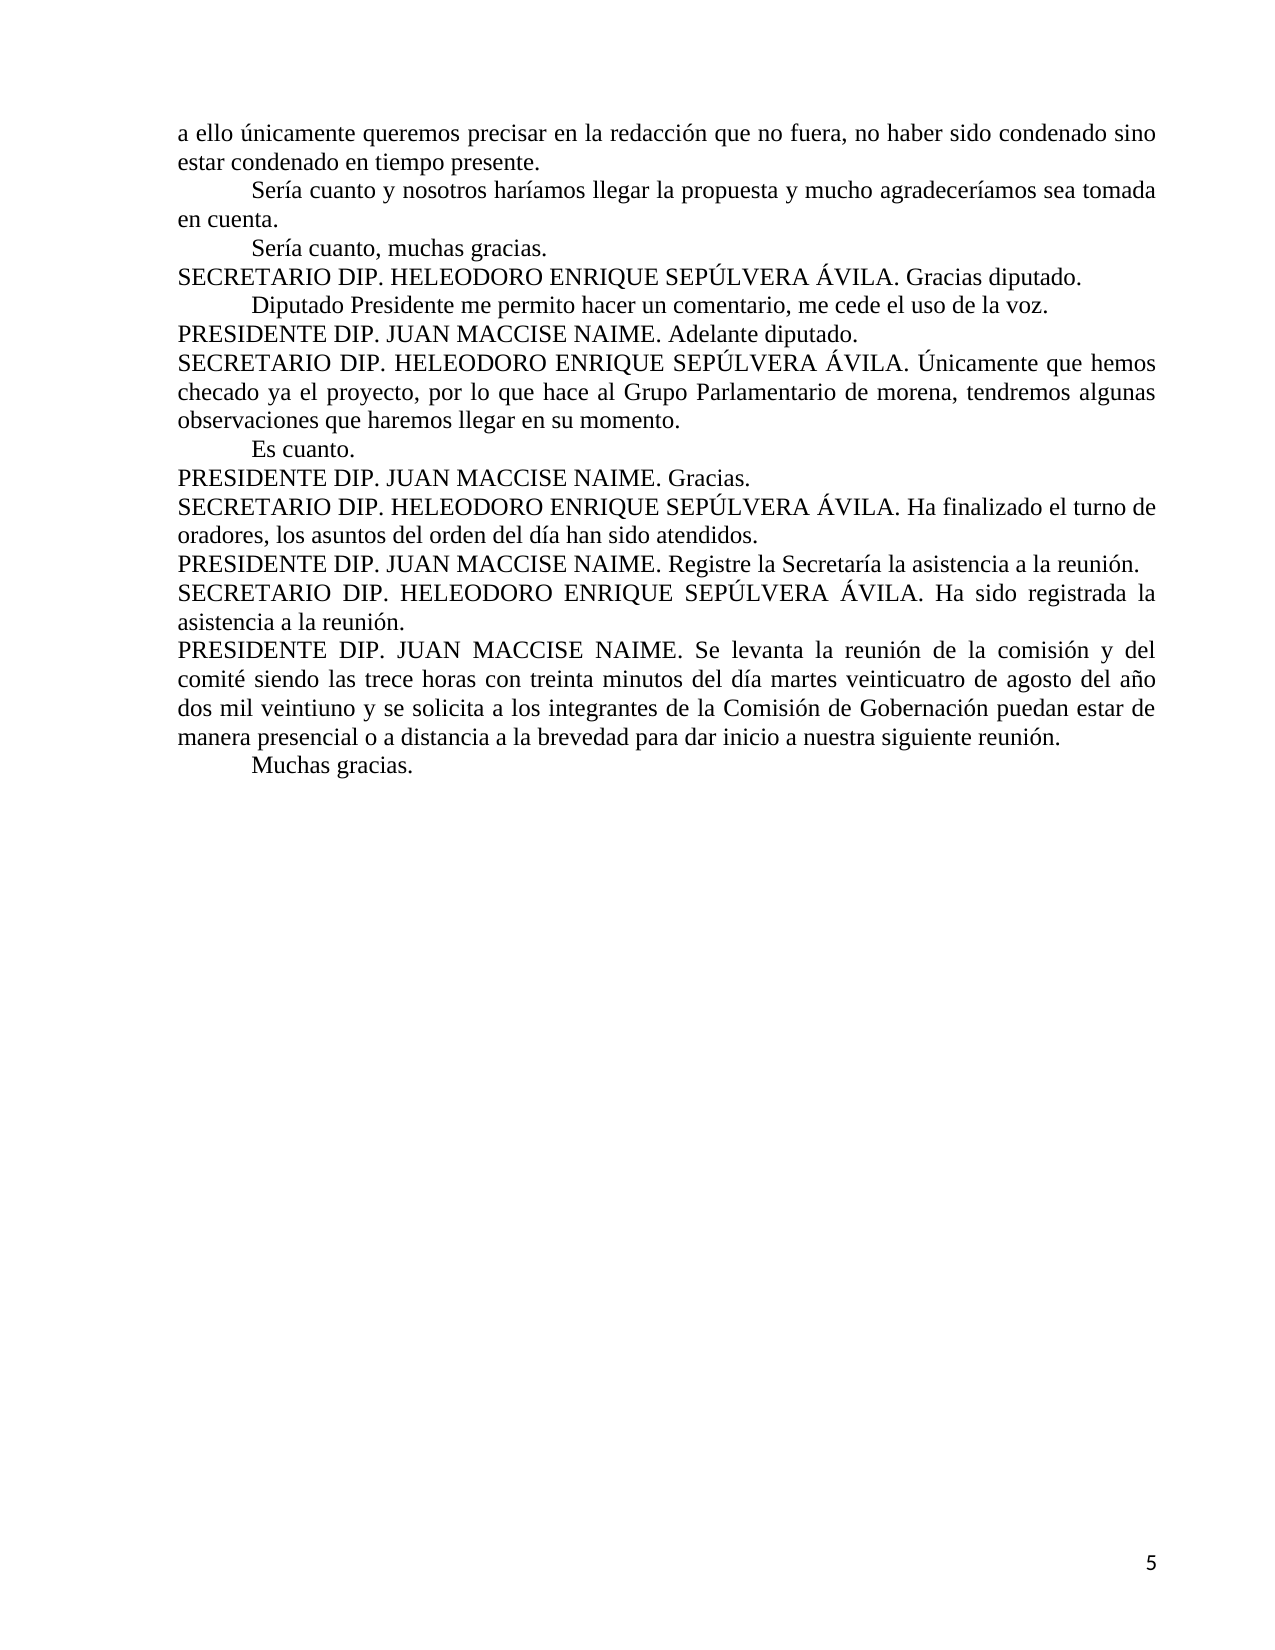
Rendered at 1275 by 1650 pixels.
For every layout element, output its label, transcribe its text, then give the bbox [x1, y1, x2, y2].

text SECRETARIO DIP. HELEODORO ENRIQUE SEPÚLVERA ÁVILA. Gracias diputado. [177, 262, 1157, 291]
text Muchas gracias. [177, 751, 1157, 779]
text PRESIDENTE DIP. JUAN MACCISE NAIME. Gracias. [177, 463, 1157, 492]
text SECRETARIO DIP. HELEODORO ENRIQUE SEPÚLVERA ÁVILA. Ha sido registrada la asistencia a la reunión. [177, 578, 1157, 636]
text PRESIDENTE DIP. JUAN MACCISE NAIME. Se levanta la reunión de la comisión y del comité siendo las trece horas con treinta minutos del día martes veinticuatro de agosto del año dos mil veintiuno y se solicita a los integrantes de la Comisión de Gobernación puedan estar de manera presencial o a distancia a la brevedad para dar inicio a nuestra siguiente reunión. [177, 636, 1157, 751]
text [177, 118, 1157, 176]
text Sería cuanto y nosotros haríamos llegar la propuesta y mucho agradeceríamos sea tomada en cuenta. [177, 176, 1157, 233]
text SECRETARIO DIP. HELEODORO ENRIQUE SEPÚLVERA ÁVILA. Únicamente que hemos checado ya el proyecto, por lo que hace al Grupo Parlamentario de morena, tendremos algunas observaciones que haremos llegar en su momento. [177, 348, 1157, 434]
text Sería cuanto, muchas gracias. [177, 233, 1157, 262]
text Diputado Presidente me permito hacer un comentario, me cede el uso de la voz. [177, 291, 1157, 319]
text PRESIDENTE DIP. JUAN MACCISE NAIME. Registre la Secretaría la asistencia a la reunión. [177, 549, 1157, 578]
text SECRETARIO DIP. HELEODORO ENRIQUE SEPÚLVERA ÁVILA. Ha finalizado el turno de oradores, los asuntos del orden del día han sido atendidos. [177, 492, 1157, 549]
text Es cuanto. [177, 434, 1157, 463]
text PRESIDENTE DIP. JUAN MACCISE NAIME. Adelante diputado. [177, 319, 1157, 348]
